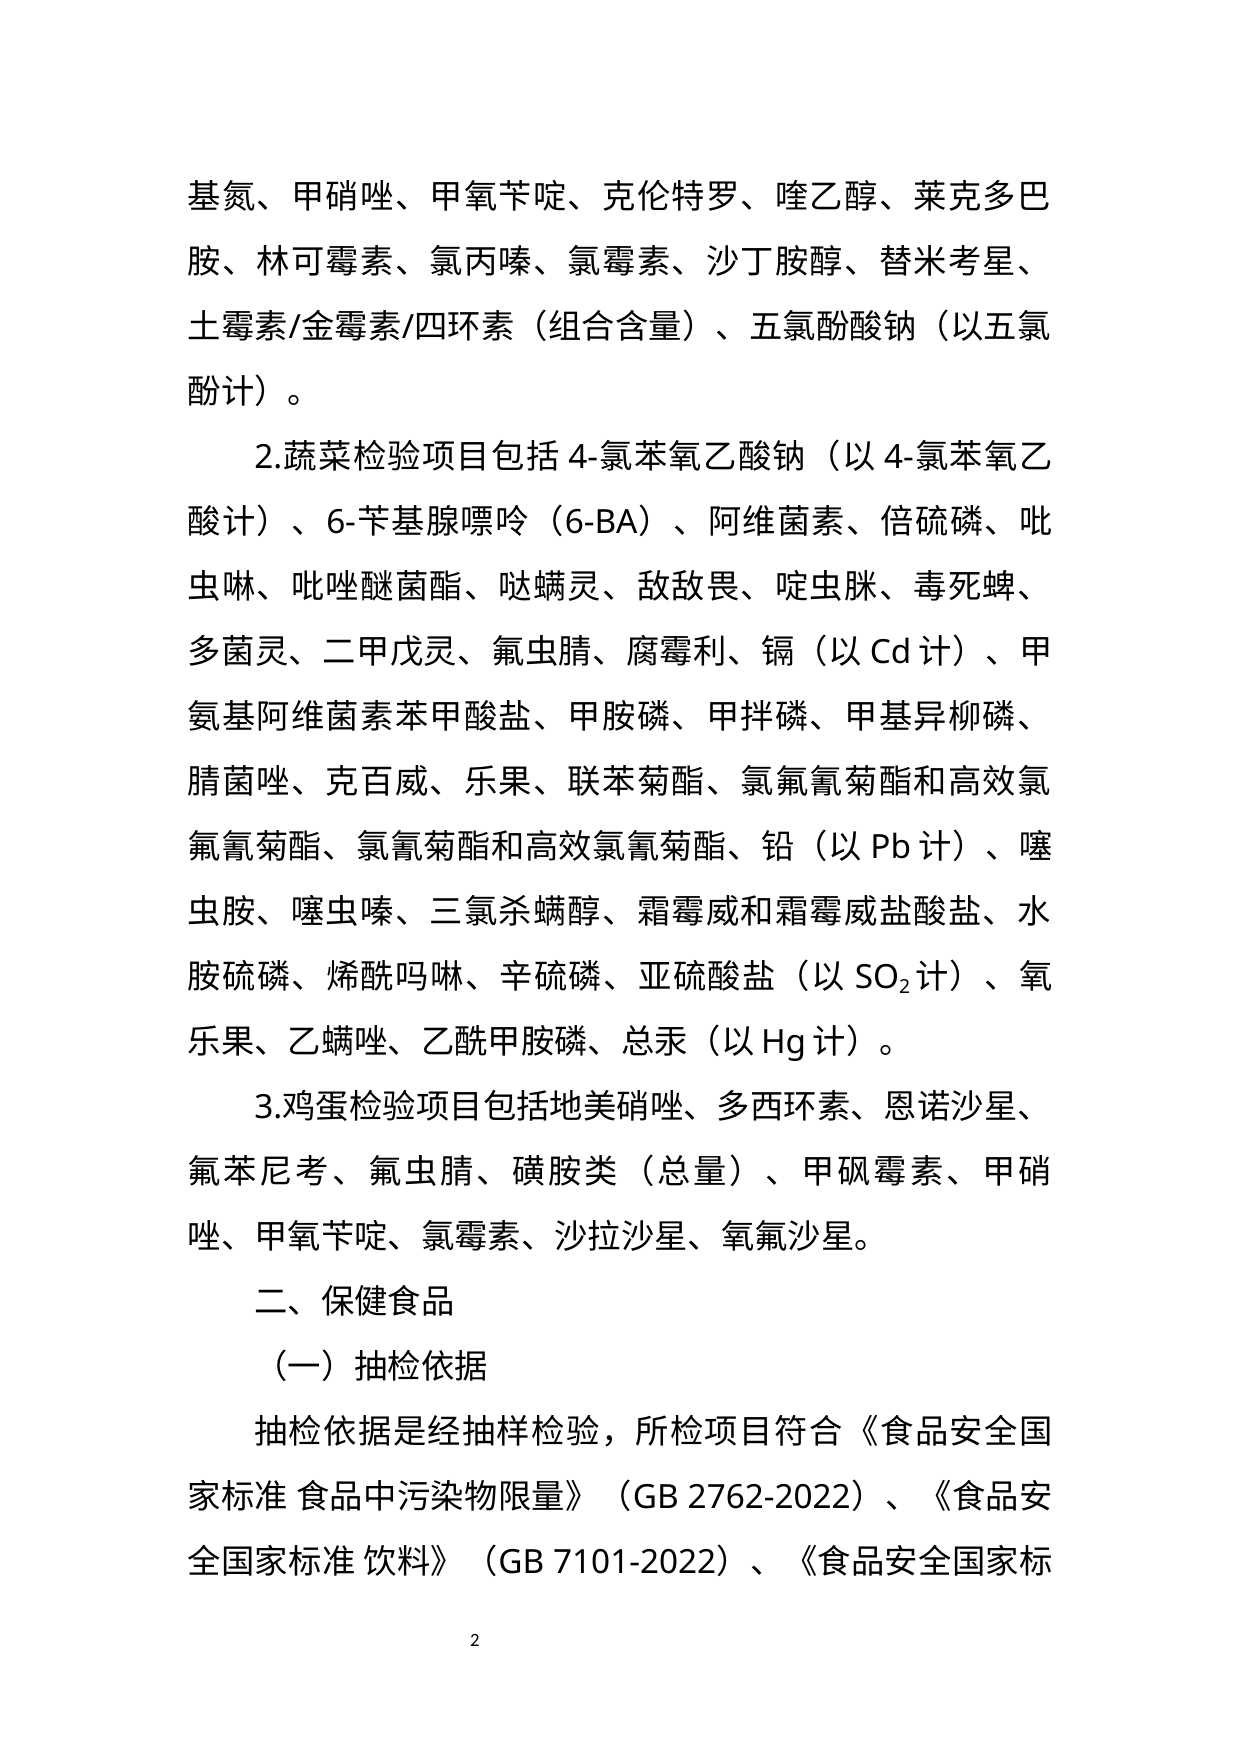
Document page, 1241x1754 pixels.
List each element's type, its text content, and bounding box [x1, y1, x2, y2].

text 3.鸡蛋检验项目包括地美硝唑、多西环素、恩诺沙星、氟苯尼考、氟虫腈、磺胺类（总量）、甲砜霉素、甲硝唑、甲氧苄啶、氯霉素、沙拉沙星、氧氟沙星。 [187, 1072, 1053, 1267]
text 二、保健食品 [187, 1267, 1053, 1332]
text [187, 162, 1053, 422]
text （一）抽检依据 [187, 1332, 1053, 1397]
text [187, 1397, 1053, 1592]
text 2.蔬菜检验项目包括4-氯苯氧乙酸钠（以4-氯苯氧乙酸计）、6-苄基腺嘌呤（6-BA）、阿维菌素、倍硫磷、吡虫啉、吡唑醚菌酯、哒螨灵、敌敌畏、啶虫脒、毒死蜱、多菌灵、二甲戊灵、氟虫腈、腐霉利、镉（以Cd计）、甲氨基阿维菌素苯甲酸盐、甲胺磷、甲拌磷、甲基异柳磷、腈菌唑、克百威、乐果、联苯菊酯、氯氟氰菊酯和高效氯氟氰菊酯、氯氰菊酯和高效氯氰菊酯、铅（以Pb计）、噻虫胺、噻虫嗪、三氯杀螨醇、霜霉威和霜霉威盐酸盐、水胺硫磷、烯酰吗啉、辛硫磷、亚硫酸盐（以SO2计）、氧乐果、乙螨唑、乙酰甲胺磷、总汞（以Hg计）。 [187, 422, 1053, 1072]
